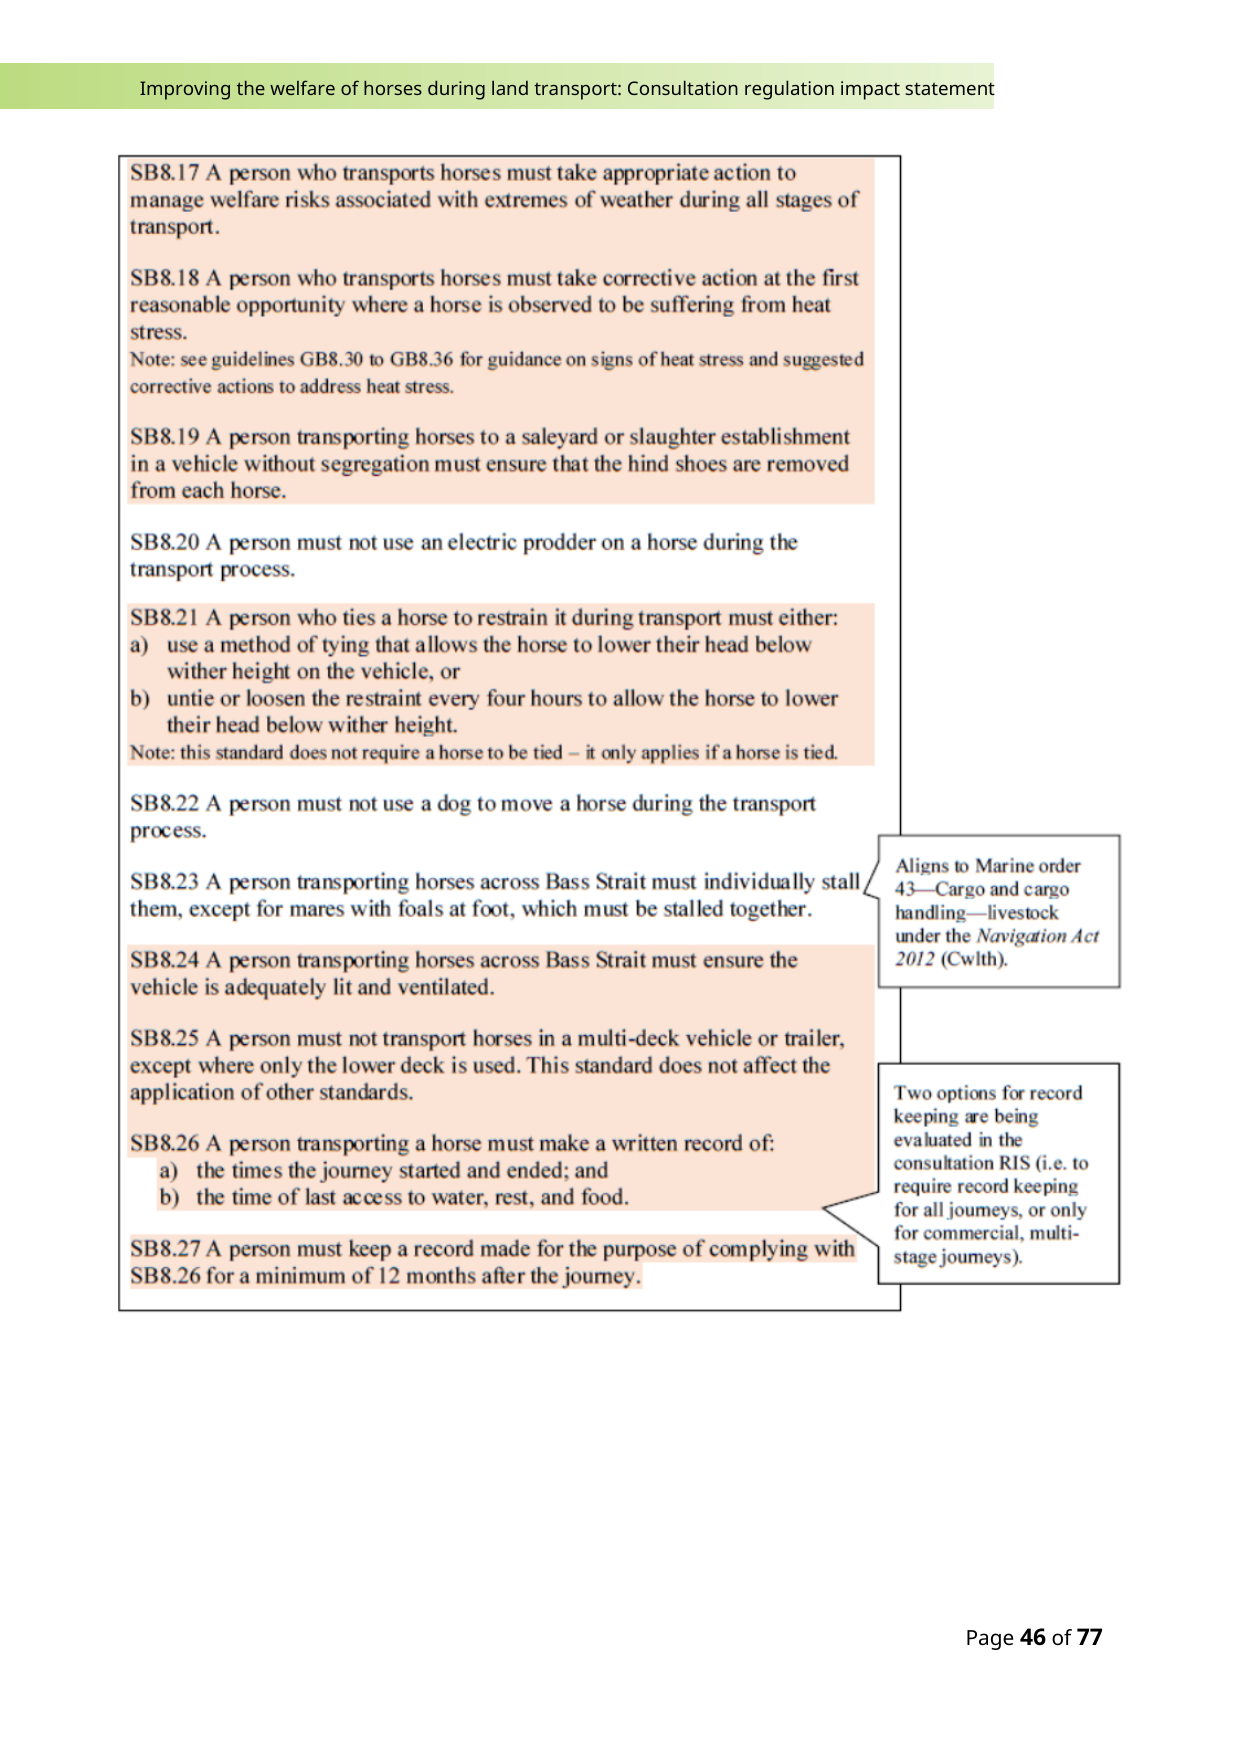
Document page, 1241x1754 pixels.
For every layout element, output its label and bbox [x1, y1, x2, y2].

picture [108, 142, 1132, 1327]
